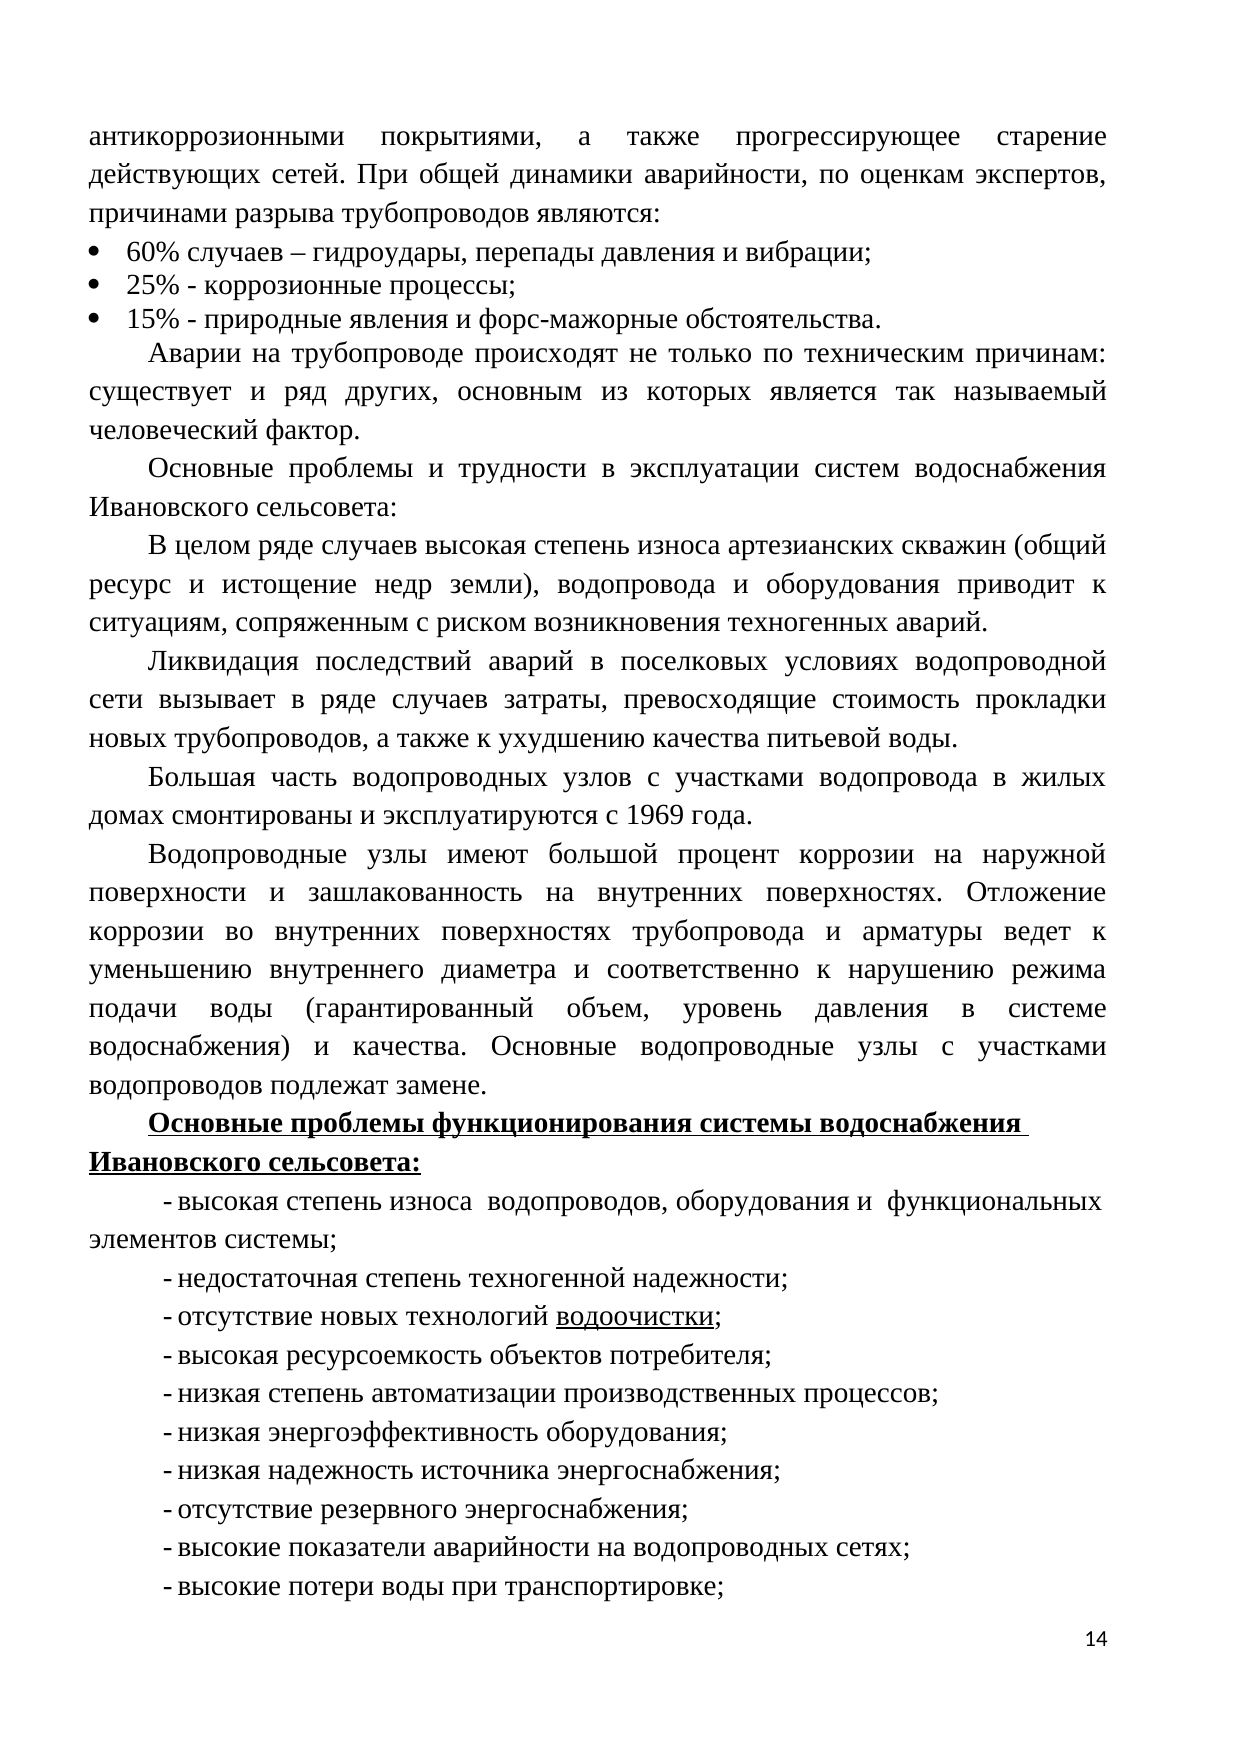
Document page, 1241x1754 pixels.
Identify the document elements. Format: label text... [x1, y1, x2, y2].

list 25% - коррозионные процессы; [89, 267, 1107, 301]
list 60% случаев – гидроудары, перепады давления и вибрации; [89, 234, 1107, 267]
list отсутствие новых технологий водоочистки; [163, 1298, 1107, 1332]
list низкая степень автоматизации производственных процессов; [163, 1375, 1107, 1409]
list недостаточная степень техногенной надежности; [163, 1260, 1107, 1293]
text Аварии на трубопроводе происходят не только по техническим причинам: существует и ряд других, основным из которых является так называемый человеческий фактор. [89, 335, 1107, 445]
text Ликвидация последствий аварий в поселковых условиях водопроводной сети вызывает в ряде случаев затраты, превосходящие стоимость прокладки новых трубопроводов, а также к ухудшению качества питьевой воды. [89, 643, 1107, 754]
list высокая степень износа водопроводов, оборудования и функциональных [163, 1183, 1107, 1216]
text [89, 118, 1107, 229]
text Водопроводные узлы имеют большой процент коррозии на наружной поверхности и зашлакованность на внутренних поверхностях. Отложение коррозии во внутренних поверхностях трубопровода и арматуры ведет к уменьшению внутреннего диаметра и соответственно к нарушению режима подачи воды (гарантированный объем, уровень давления в системе водоснабжения) и качества. Основные водопроводные узлы с участками водопроводов подлежат замене. [89, 836, 1107, 1101]
text В целом ряде случаев высокая степень износа артезианских скважин (общий ресурс и истощение недр земли), водопровода и оборудования приводит к ситуациям, сопряженным с риском возникновения техногенных аварий. [89, 527, 1107, 638]
list высокая ресурсоемкость объектов потребителя; [163, 1337, 1107, 1370]
list отсутствие резервного энергоснабжения; [163, 1491, 1107, 1524]
list высокие потери воды при транспортировке; [163, 1568, 1107, 1602]
list 15% - природные явления и форс-мажорные обстоятельства. [89, 301, 1107, 335]
text Большая часть водопроводных узлов с участками водопровода в жилых домах смонтированы и эксплуатируются с 1969 года. [89, 759, 1107, 831]
text Основные проблемы функционирования системы водоснабжения Ивановского сельсовета: [89, 1106, 1107, 1178]
text элементов системы; [89, 1221, 1107, 1255]
list низкая надежность источника энергоснабжения; [163, 1452, 1107, 1486]
text Основные проблемы и трудности в эксплуатации систем водоснабжения Ивановского сельсовета: [89, 450, 1107, 522]
list низкая энергоэффективность оборудования; [163, 1414, 1107, 1447]
list высокие показатели аварийности на водопроводных сетях; [163, 1529, 1107, 1563]
